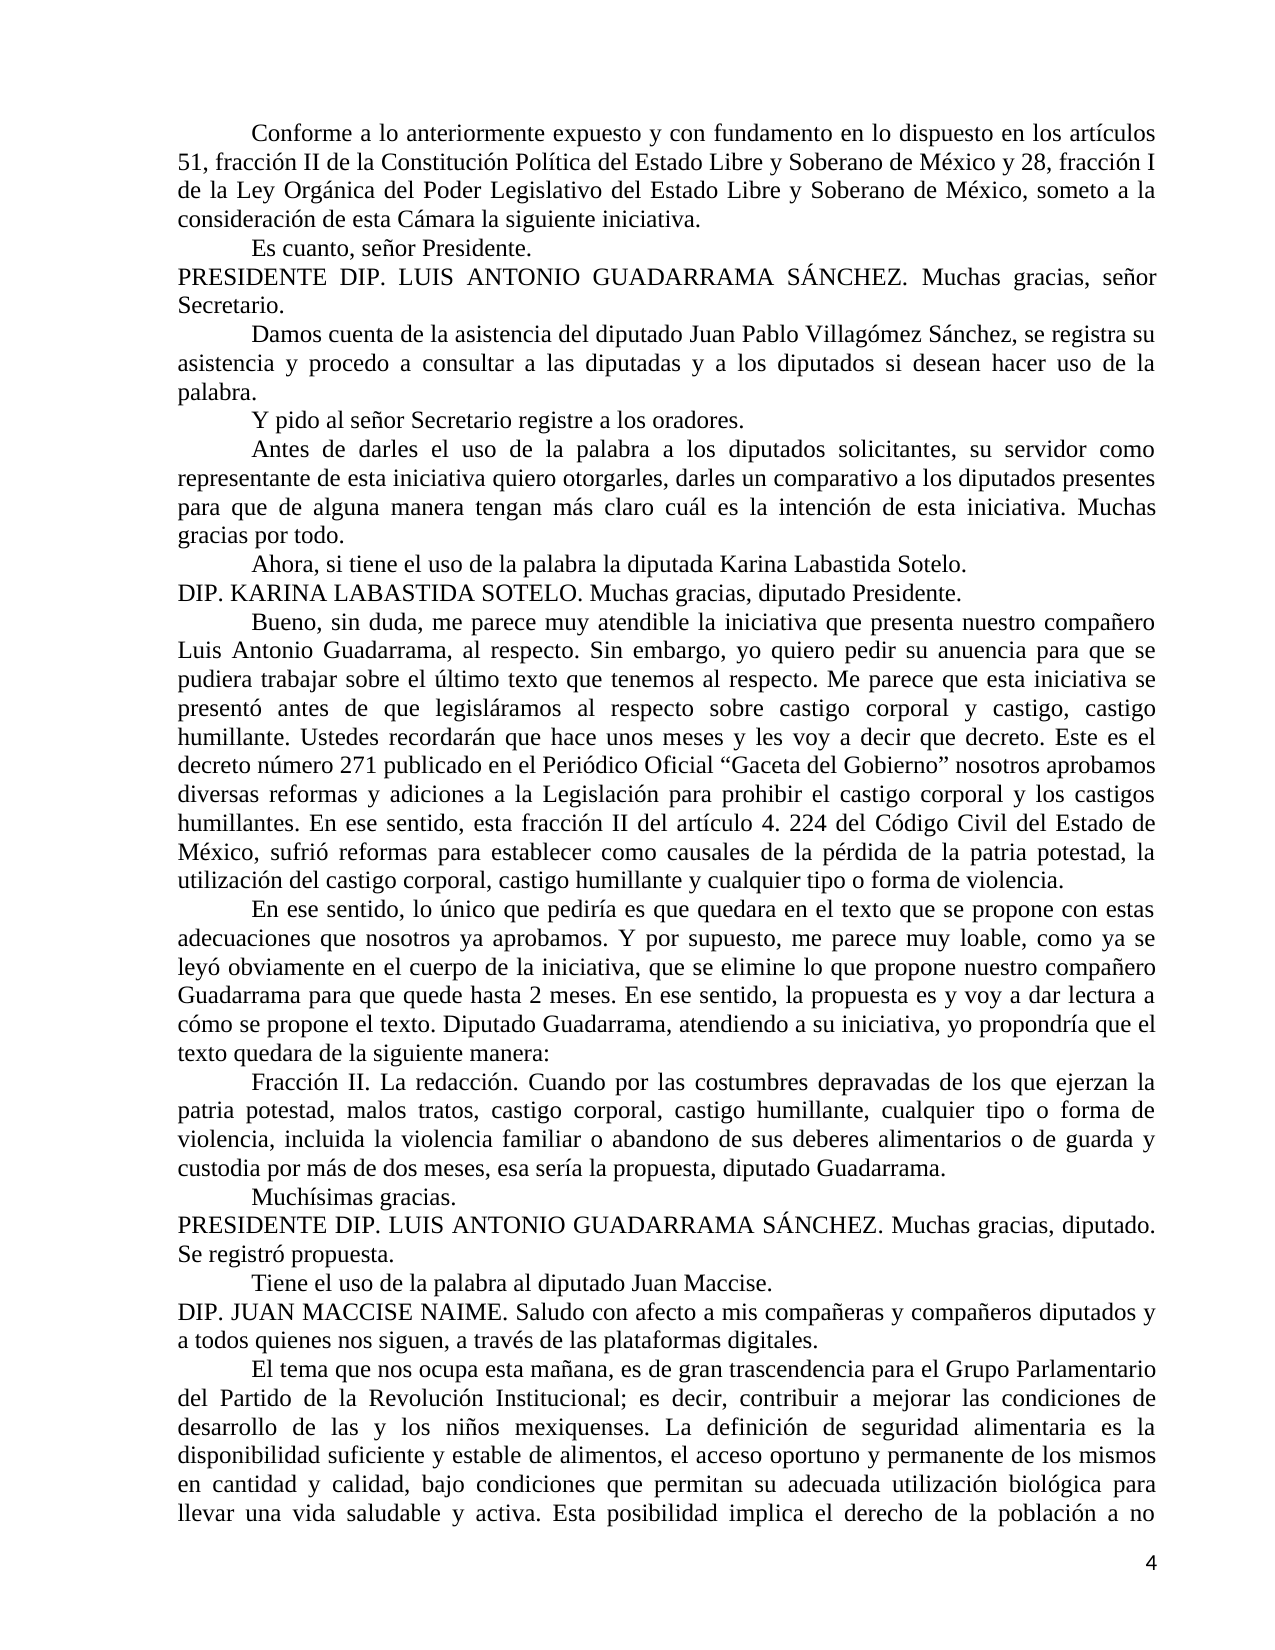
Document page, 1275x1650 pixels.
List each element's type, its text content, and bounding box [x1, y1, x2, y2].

text DIP. JUAN MACCISE NAIME. Saludo con afecto a mis compañeras y compañeros diputados y a todos quienes nos siguen, a través de las plataformas digitales. [177, 1297, 1157, 1354]
text PRESIDENTE DIP. LUIS ANTONIO GUADARRAMA SÁNCHEZ. Muchas gracias, señor Secretario. [177, 262, 1157, 319]
text Tiene el uso de la palabra al diputado Juan Maccise. [177, 1268, 1157, 1297]
text Muchísimas gracias. [177, 1182, 1157, 1211]
text DIP. KARINA LABASTIDA SOTELO. Muchas gracias, diputado Presidente. [177, 578, 1157, 607]
text Fracción II. La redacción. Cuando por las costumbres depravadas de los que ejerzan la patria potestad, malos tratos, castigo corporal, castigo humillante, cualquier tipo o forma de violencia, incluida la violencia familiar o abandono de sus deberes alimentarios o de guarda y custodia por más de dos meses, esa sería la propuesta, diputado Guadarrama. [177, 1067, 1157, 1182]
text Y pido al señor Secretario registre a los oradores. [177, 406, 1157, 434]
text Bueno, sin duda, me parece muy atendible la iniciativa que presenta nuestro compañero Luis Antonio Guadarrama, al respecto. Sin embargo, yo quiero pedir su anuencia para que se pudiera trabajar sobre el último texto que tenemos al respecto. Me parece que esta iniciativa se presentó antes de que legisláramos al respecto sobre castigo corporal y castigo, castigo humillante. Ustedes recordarán que hace unos meses y les voy a decir que decreto. Este es el decreto número 271 publicado en el Periódico Oficial “Gaceta del Gobierno” nosotros aprobamos diversas reformas y adiciones a la Legislación para prohibir el castigo corporal y los castigos humillantes. En ese sentido, esta fracción II del artículo 4. 224 del Código Civil del Estado de México, sufrió reformas para establecer como causales de la pérdida de la patria potestad, la utilización del castigo corporal, castigo humillante y cualquier tipo o forma de violencia. [177, 607, 1157, 894]
text Ahora, si tiene el uso de la palabra la diputada Karina Labastida Sotelo. [177, 549, 1157, 578]
text Antes de darles el uso de la palabra a los diputados solicitantes, su servidor como representante de esta iniciativa quiero otorgarles, darles un comparativo a los diputados presentes para que de alguna manera tengan más claro cuál es la intención de esta iniciativa. Muchas gracias por todo. [177, 434, 1157, 549]
text Damos cuenta de la asistencia del diputado Juan Pablo Villagómez Sánchez, se registra su asistencia y procedo a consultar a las diputadas y a los diputados si desean hacer uso de la palabra. [177, 319, 1157, 406]
text Conforme a lo anteriormente expuesto y con fundamento en lo dispuesto en los artículos 51, fracción II de la Constitución Política del Estado Libre y Soberano de México y 28, fracción I de la Ley Orgánica del Poder Legislativo del Estado Libre y Soberano de México, someto a la consideración de esta Cámara la siguiente iniciativa. [177, 118, 1157, 233]
text Es cuanto, señor Presidente. [177, 233, 1157, 262]
text En ese sentido, lo único que pediría es que quedara en el texto que se propone con estas adecuaciones que nosotros ya aprobamos. Y por supuesto, me parece muy loable, como ya se leyó obviamente en el cuerpo de la iniciativa, que se elimine lo que propone nuestro compañero Guadarrama para que quede hasta 2 meses. En ese sentido, la propuesta es y voy a dar lectura a cómo se propone el texto. Diputado Guadarrama, atendiendo a su iniciativa, yo propondría que el texto quedara de la siguiente manera: [177, 894, 1157, 1067]
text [177, 1354, 1157, 1527]
text PRESIDENTE DIP. LUIS ANTONIO GUADARRAMA SÁNCHEZ. Muchas gracias, diputado. Se registró propuesta. [177, 1211, 1157, 1268]
